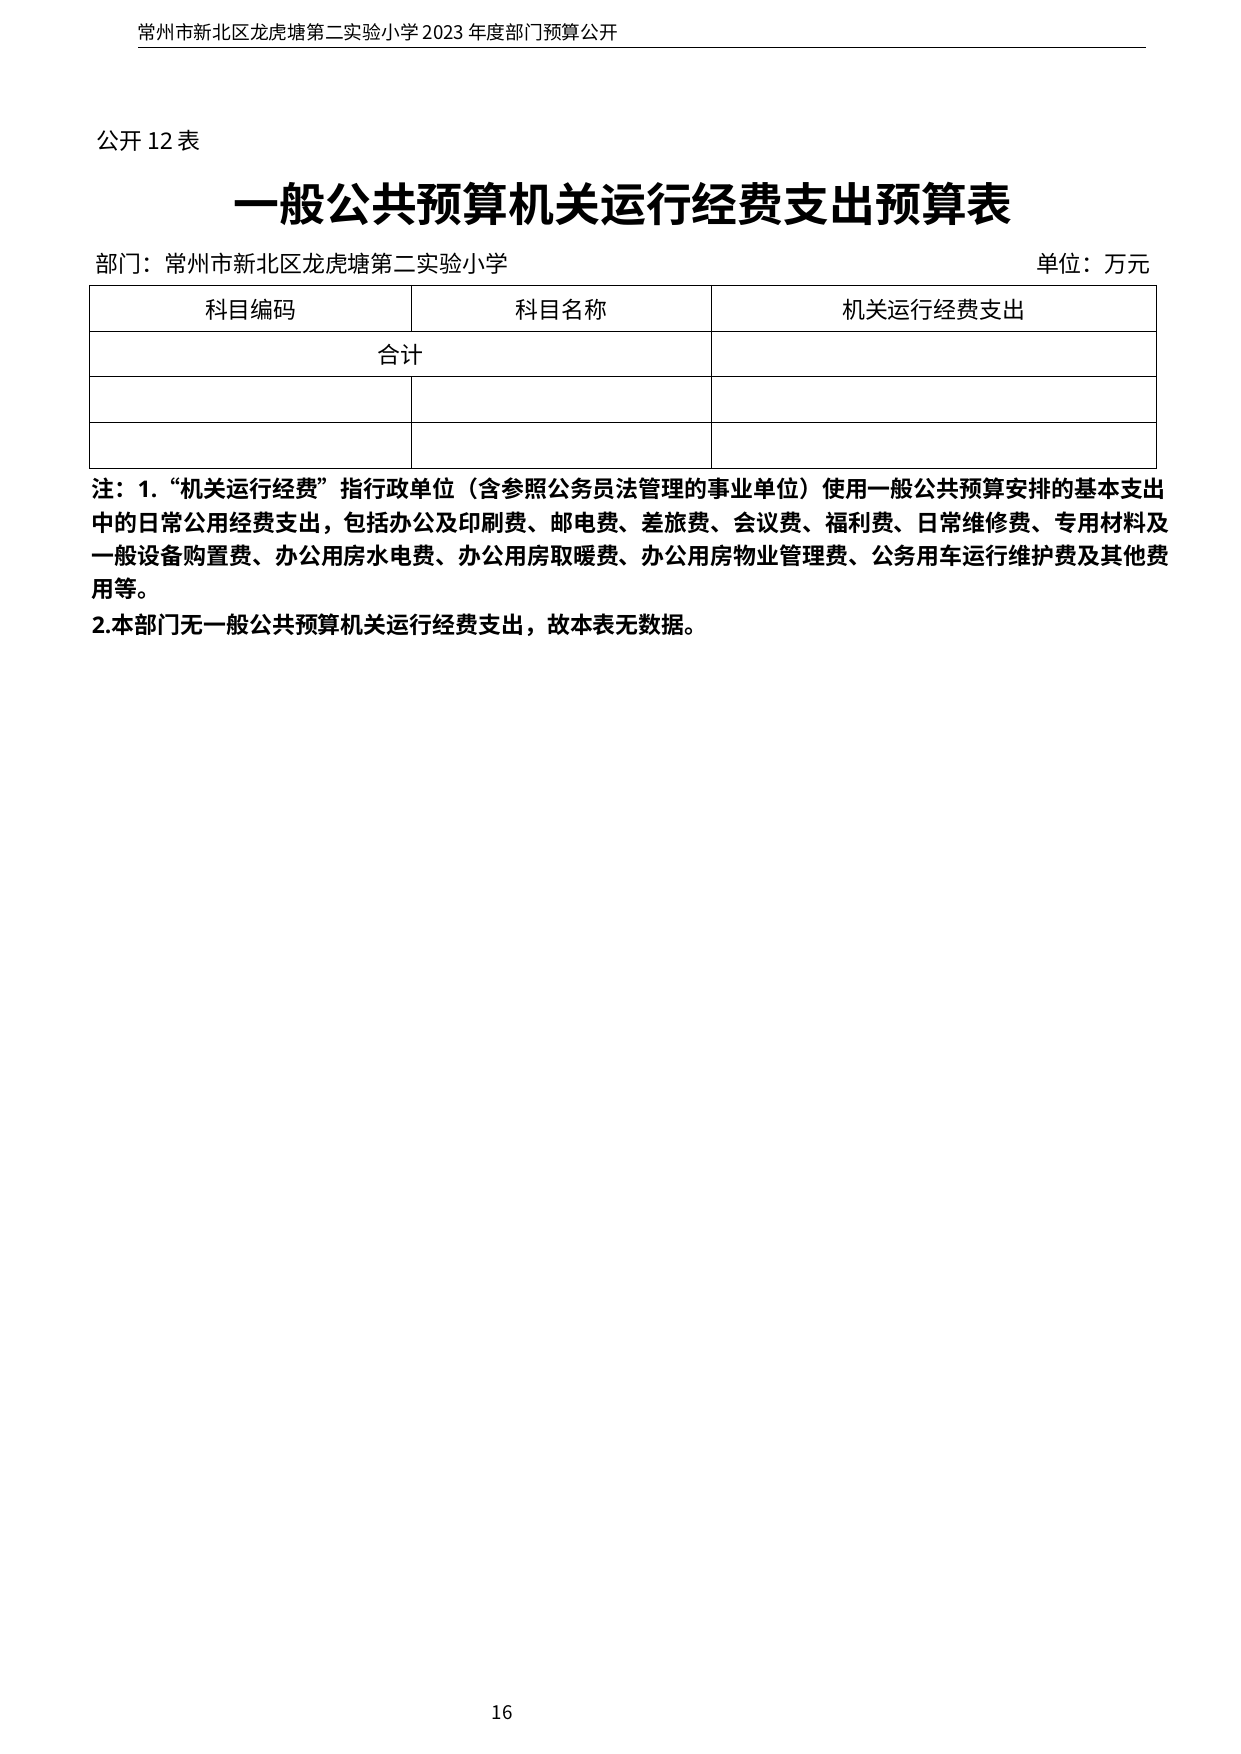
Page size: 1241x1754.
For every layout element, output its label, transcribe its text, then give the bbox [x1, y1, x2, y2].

table_cell 一般公共预算机关运行经费支出预算表 [90, 162, 1156, 240]
table_cell 科目编码 [90, 286, 411, 331]
table_cell [712, 377, 1156, 422]
table_cell 机关运行经费支出 [712, 286, 1156, 331]
table_cell [412, 377, 711, 422]
table_cell 合计 [90, 332, 711, 376]
table_cell 单位：万元 [911, 240, 1156, 285]
table_header 公开12表 [90, 115, 1156, 162]
table_cell 科目名称 [412, 286, 711, 331]
table_cell 部门：常州市新北区龙虎塘第二实验小学 [90, 240, 911, 285]
table_cell [90, 377, 411, 422]
list 注：1.“机关运行经费”指行政单位（含参照公务员法管理的事业单位）使用一般公共预算安排的基本支出中的日常公用经费支出，包括办公及印刷费、邮电费、差旅费、会议费、福利费、日常维修费、专用材料及一般设备购置费、办公用房水电费、办公用房取暖费、办公用房物业管理费、公务用车运行维护费及其他费用等。 [92, 471, 1169, 604]
table_cell [712, 423, 1156, 468]
table_cell [412, 423, 711, 468]
table_cell [712, 332, 1156, 376]
list 2.本部门无一般公共预算机关运行经费支出，故本表无数据。 [92, 607, 1146, 640]
table_cell [90, 423, 411, 468]
